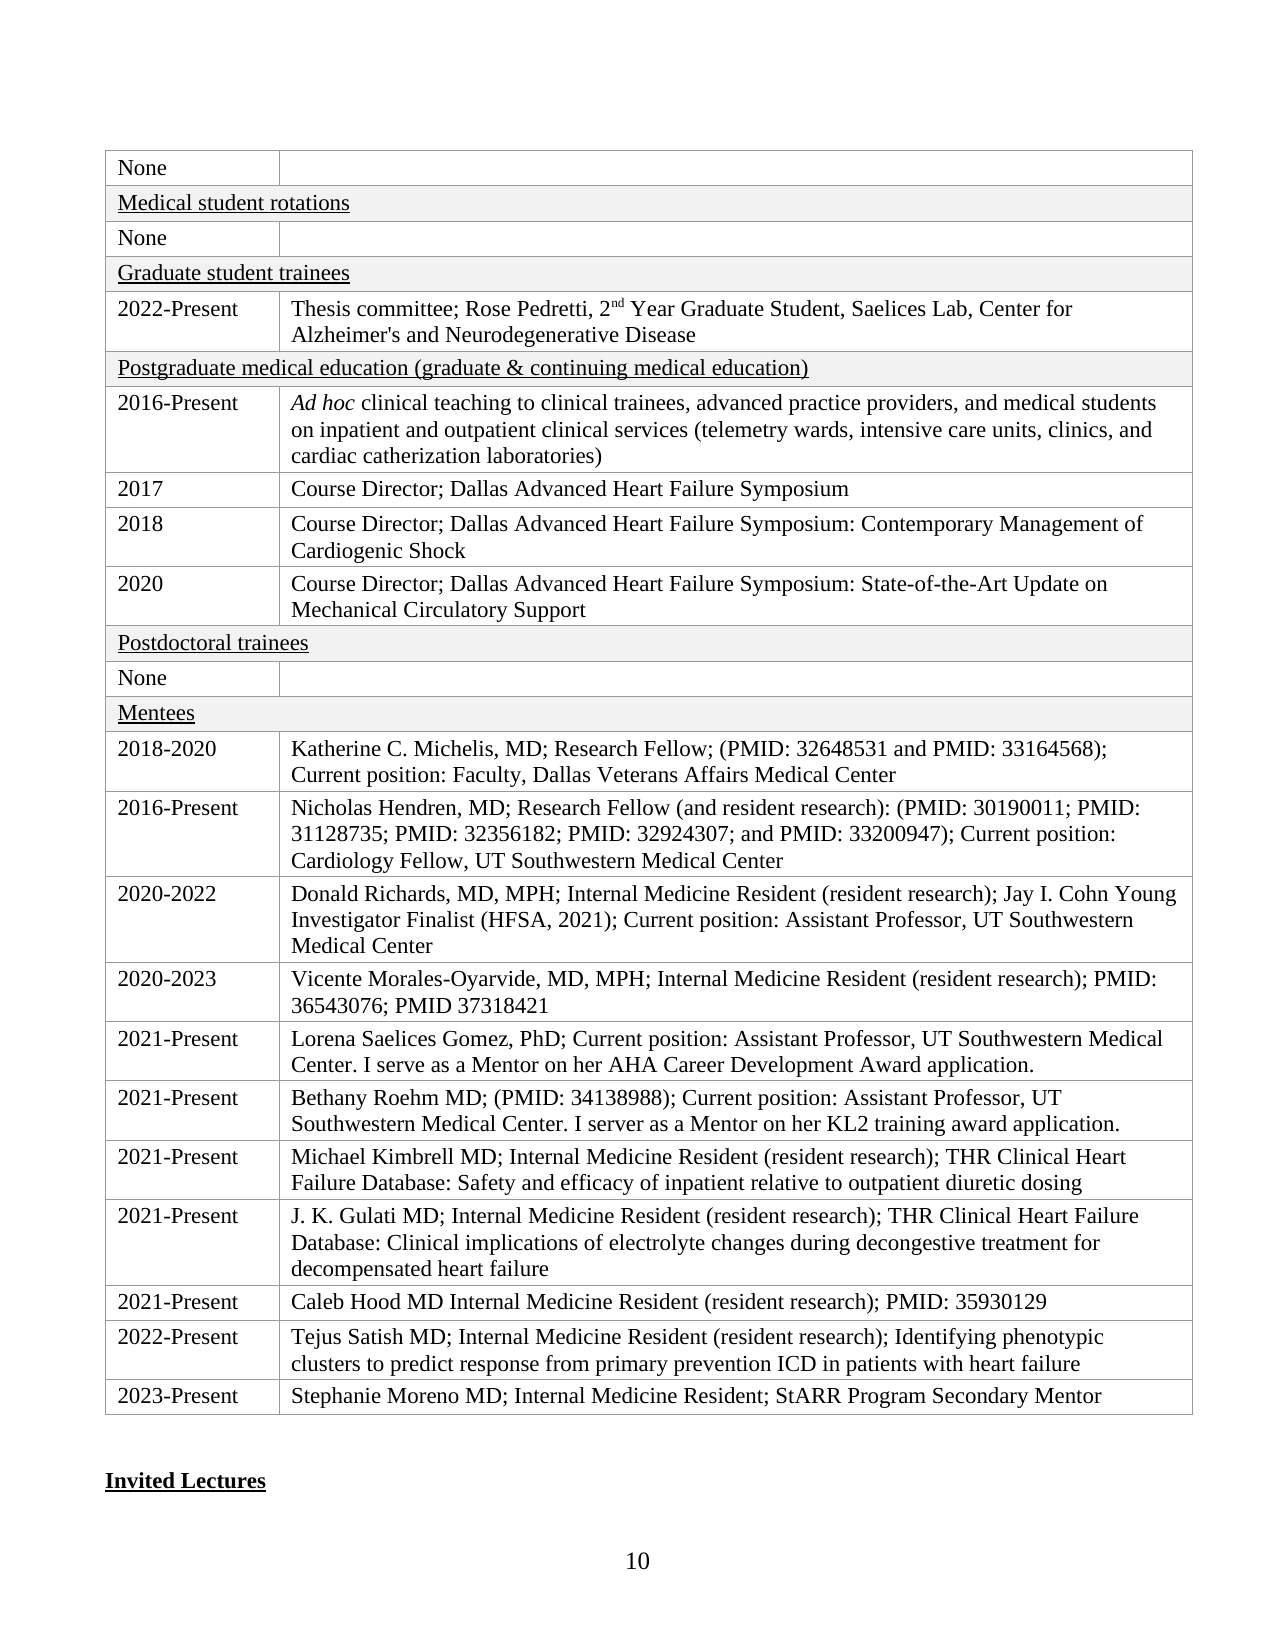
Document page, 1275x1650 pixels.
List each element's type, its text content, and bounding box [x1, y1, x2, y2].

table_cell Tejus Satish MD; Internal Medicine Resident (resident research); Identifying phenotypic clusters to predict response from primary prevention ICD in patients with heart failure [280, 1321, 1192, 1379]
table_cell 2017 [106, 473, 279, 507]
table_cell Medical student rotations [106, 186, 1192, 221]
table_cell 2022-Present [106, 292, 279, 351]
table_cell Donald Richards, MD, MPH; Internal Medicine Resident (resident research); Jay I. Cohn Young Investigator Finalist (HFSA, 2021); Current position: Assistant Professor, UT Southwestern Medical Center [280, 877, 1192, 962]
table_cell 2020-2023 [106, 963, 279, 1021]
table_cell Thesis committee; Rose Pedretti, 2nd Year Graduate Student, Saelices Lab, Center for Alzheimer's and Neurodegenerative Disease [280, 292, 1192, 351]
table_cell Vicente Morales-Oyarvide, MD, MPH; Internal Medicine Resident (resident research); PMID: 36543076; PMID 37318421 [280, 963, 1192, 1021]
table_cell Stephanie Moreno MD; Internal Medicine Resident; StARR Program Secondary Mentor [280, 1380, 1192, 1414]
table_cell 2021-Present [106, 1081, 279, 1139]
table_cell 2018-2020 [106, 732, 279, 791]
table_cell 2021-Present [106, 1286, 279, 1320]
table_cell Course Director; Dallas Advanced Heart Failure Symposium: Contemporary Management of Cardiogenic Shock [280, 508, 1192, 566]
table_cell Lorena Saelices Gomez, PhD; Current position: Assistant Professor, UT Southwestern Medical Center. I serve as a Mentor on her AHA Career Development Award application. [280, 1022, 1192, 1080]
table_cell 2018 [106, 508, 279, 566]
table_cell Michael Kimbrell MD; Internal Medicine Resident (resident research); THR Clinical Heart Failure Database: Safety and efficacy of inpatient relative to outpatient diuretic dosing [280, 1141, 1192, 1199]
text Invited Lectures [105, 1468, 1170, 1494]
table_cell Katherine C. Michelis, MD; Research Fellow; (PMID: 32648531 and PMID: 33164568); Current position: Faculty, Dallas Veterans Affairs Medical Center [280, 732, 1192, 791]
table_cell Bethany Roehm MD; (PMID: 34138988); Current position: Assistant Professor, UT Southwestern Medical Center. I server as a Mentor on her KL2 training award application. [280, 1081, 1192, 1139]
table_cell Mentees [106, 697, 1192, 731]
table_cell Graduate student trainees [106, 257, 1192, 291]
table_cell [280, 151, 1192, 185]
table_cell J. K. Gulati MD; Internal Medicine Resident (resident research); THR Clinical Heart Failure Database: Clinical implications of electrolyte changes during decongestive treatment for decompensated heart failure [280, 1200, 1192, 1284]
table_cell Caleb Hood MD Internal Medicine Resident (resident research); PMID: 35930129 [280, 1286, 1192, 1320]
table_cell None [106, 662, 279, 696]
table_cell 2022-Present [106, 1321, 279, 1379]
table_cell 2021-Present [106, 1022, 279, 1080]
table_cell Postgraduate medical education (graduate & continuing medical education) [106, 352, 1192, 386]
table_cell Course Director; Dallas Advanced Heart Failure Symposium: State-of-the-Art Update on Mechanical Circulatory Support [280, 567, 1192, 625]
table_cell None [106, 222, 279, 256]
table_cell 2023-Present [106, 1380, 279, 1414]
table_cell Course Director; Dallas Advanced Heart Failure Symposium [280, 473, 1192, 507]
table_cell Nicholas Hendren, MD; Research Fellow (and resident research): (PMID: 30190011; PMID: 31128735; PMID: 32356182; PMID: 32924307; and PMID: 33200947); Current position: Cardiology Fellow, UT Southwestern Medical Center [280, 792, 1192, 876]
table_cell Postdoctoral trainees [106, 626, 1192, 661]
table_cell None [106, 151, 279, 185]
table_cell Ad hoc clinical teaching to clinical trainees, advanced practice providers, and medical students on inpatient and outpatient clinical services (telemetry wards, intensive care units, clinics, and cardiac catherization laboratories) [280, 387, 1192, 471]
table_cell 2021-Present [106, 1141, 279, 1199]
table_cell 2016-Present [106, 792, 279, 876]
table_cell 2016-Present [106, 387, 279, 471]
table_cell 2020-2022 [106, 877, 279, 962]
table_cell 2020 [106, 567, 279, 625]
table_cell [280, 222, 1192, 256]
table_cell [280, 662, 1192, 696]
table_cell 2021-Present [106, 1200, 279, 1284]
